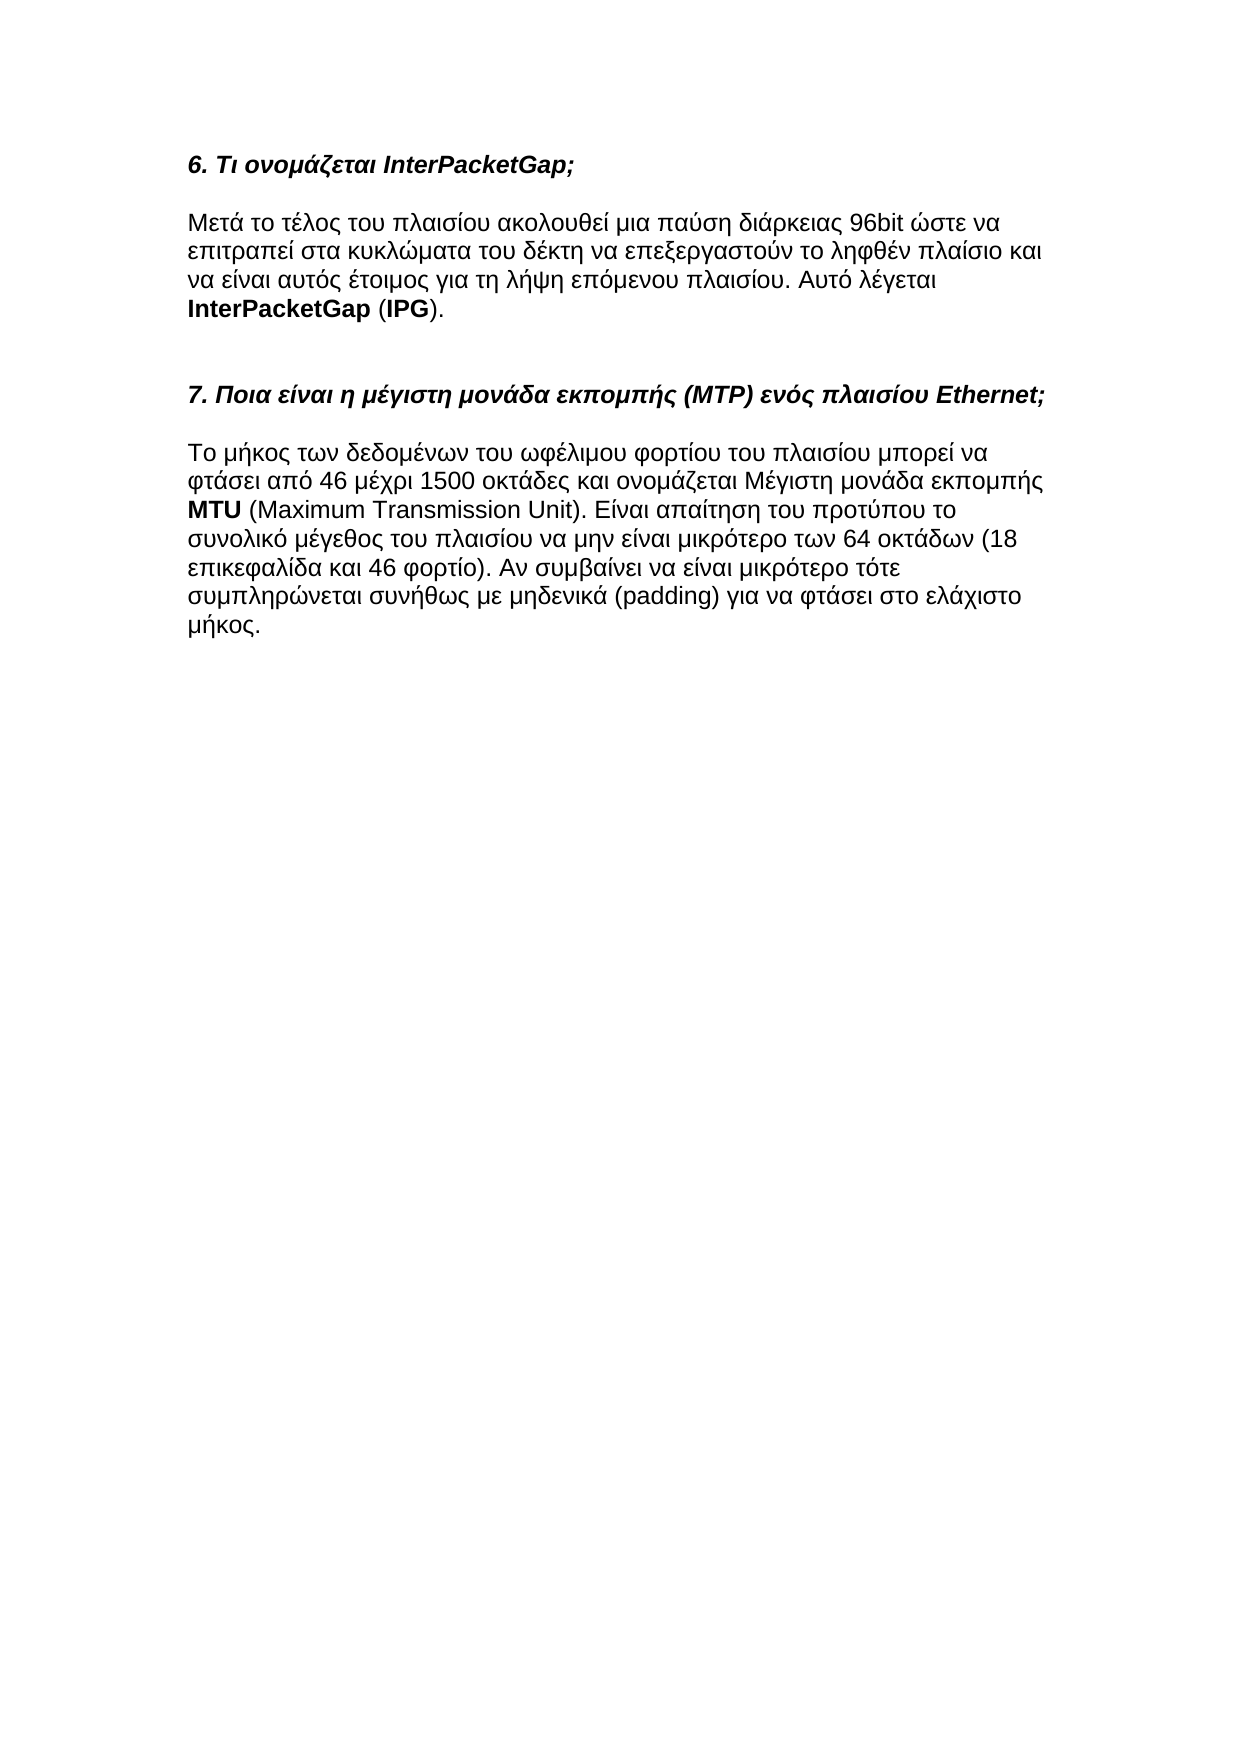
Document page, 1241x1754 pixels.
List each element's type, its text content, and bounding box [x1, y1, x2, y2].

text 6. Τι ονομάζεται InterPacketGap; [187, 150, 1053, 179]
text Μετά το τέλος του πλαισίου ακολουθεί μια παύση διάρκειας 96bit ώστε να επιτραπεί στα κυκλώματα του δέκτη να επεξεργαστούν το ληφθέν πλαίσιο και να είναι αυτός έτοιμος για τη λήψη επόμενου πλαισίου. Αυτό λέγεται InterPacketGap (IPG). [187, 207, 1053, 322]
text 7. Ποια είναι η μέγιστη μονάδα εκπομπής (ΜΤP) ενός πλαισίου Ethernet; [187, 380, 1053, 409]
text Το μήκος των δεδομένων του ωφέλιμου φορτίου του πλαισίου μπορεί να φτάσει από 46 μέχρι 1500 οκτάδες και ονομάζεται Μέγιστη μονάδα εκπομπής MTU (Maximum Transmission Unit). Είναι απαίτηση του προτύπου το συνολικό μέγεθος του πλαισίου να μην είναι μικρότερο των 64 οκτάδων (18 επικεφαλίδα και 46 φορτίο). Αν συμβαίνει να είναι μικρότερο τότε συμπληρώνεται συνήθως με μηδενικά (padding) για να φτάσει στο ελάχιστο μήκος. [187, 437, 1053, 639]
